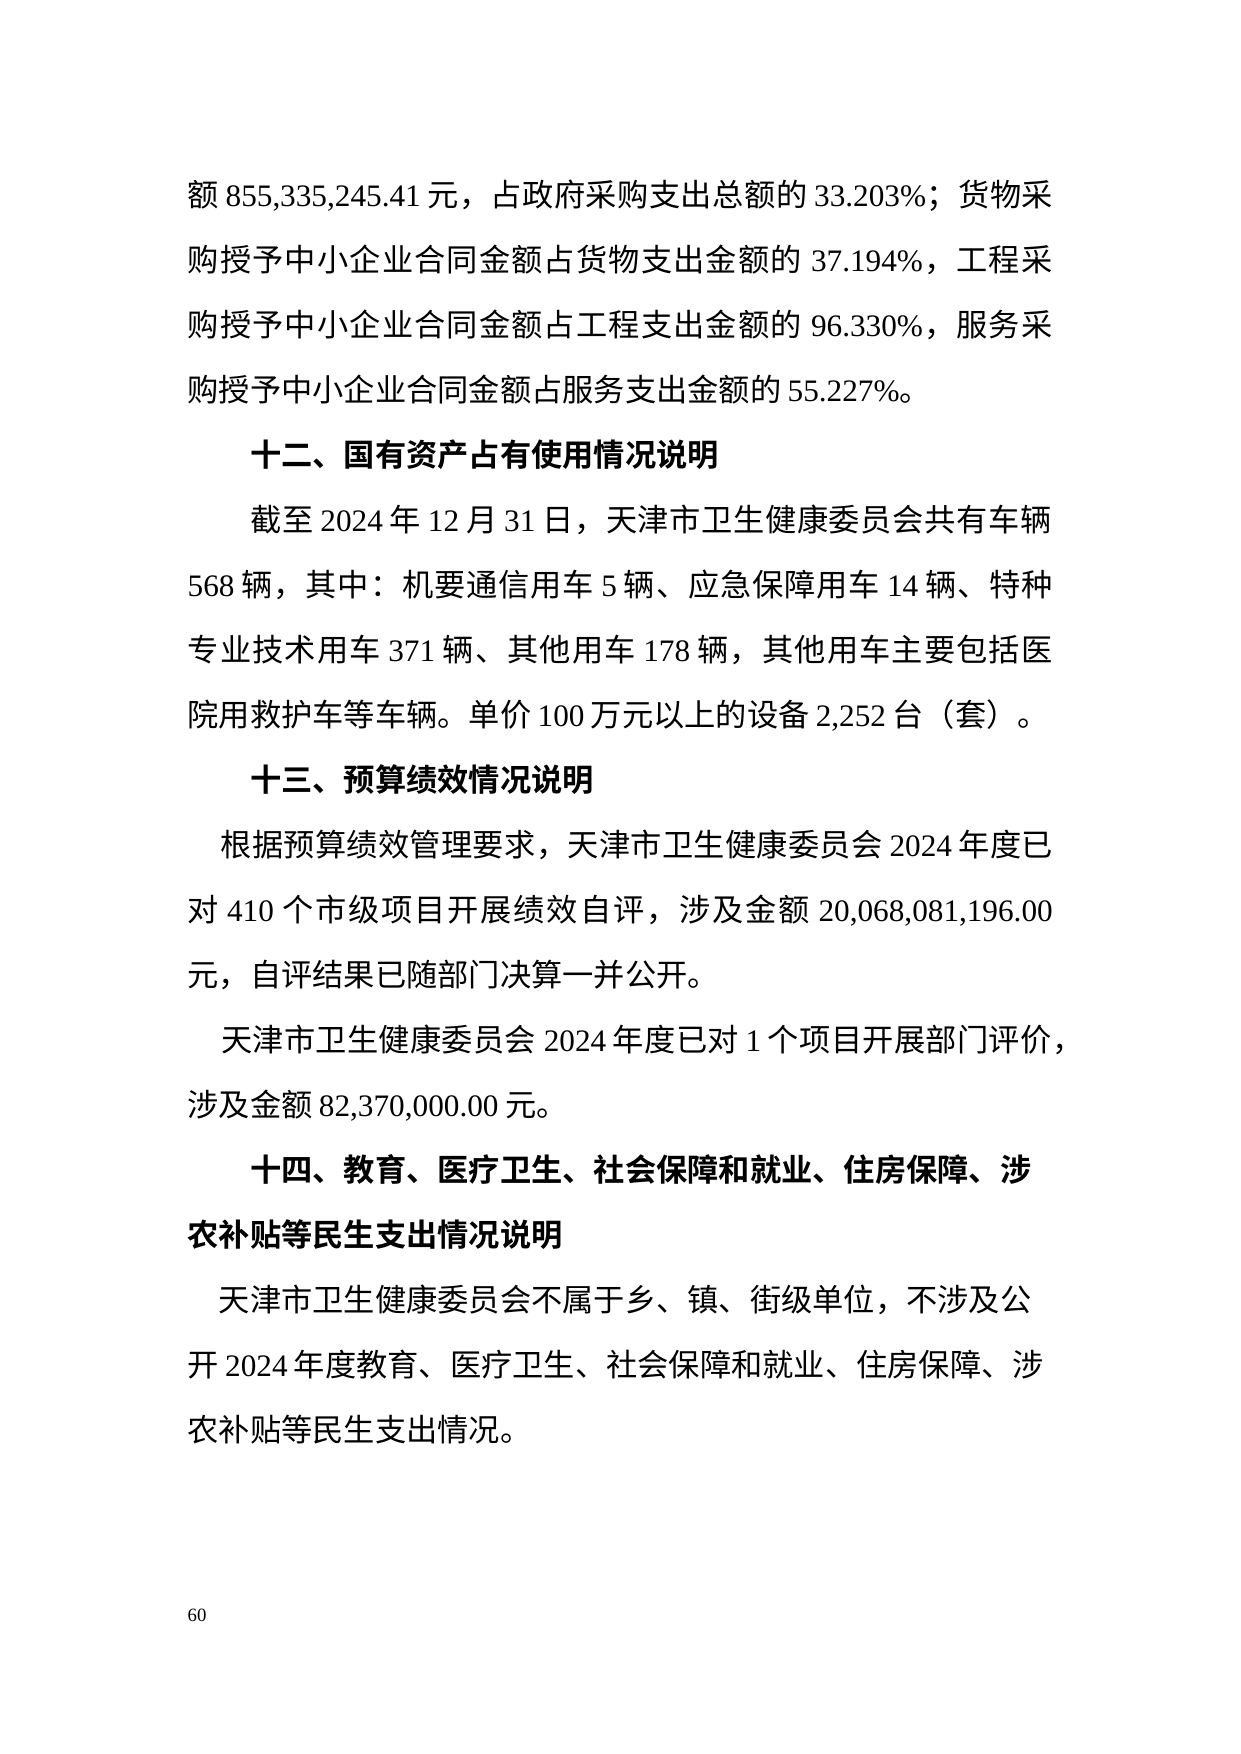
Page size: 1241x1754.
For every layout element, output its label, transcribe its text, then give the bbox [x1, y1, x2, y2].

subtitle 十三、预算绩效情况说明 [187, 745, 1053, 810]
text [187, 160, 1053, 420]
text 天津市卫生健康委员会不属于乡、镇、街级单位，不涉及公开2024年度教育、医疗卫生、社会保障和就业、住房保障、涉农补贴等民生支出情况。 [187, 1265, 1053, 1460]
subtitle 十四、教育、医疗卫生、社会保障和就业、住房保障、涉农补贴等民生支出情况说明 [187, 1135, 1053, 1265]
text 根据预算绩效管理要求，天津市卫生健康委员会2024年度已对410个市级项目开展绩效自评，涉及金额20,068,081,196.00元，自评结果已随部门决算一并公开。 [187, 810, 1053, 1005]
text 截至2024年12月31日，天津市卫生健康委员会共有车辆568辆，其中：机要通信用车5辆、应急保障用车14辆、特种专业技术用车371辆、其他用车178辆，其他用车主要包括医院用救护车等车辆。单价100万元以上的设备2,252台（套）。 [187, 485, 1053, 745]
text 天津市卫生健康委员会2024年度已对1个项目开展部门评价，涉及金额82,370,000.00元。 [187, 1005, 1053, 1135]
subtitle 十二、国有资产占有使用情况说明 [187, 420, 1053, 485]
